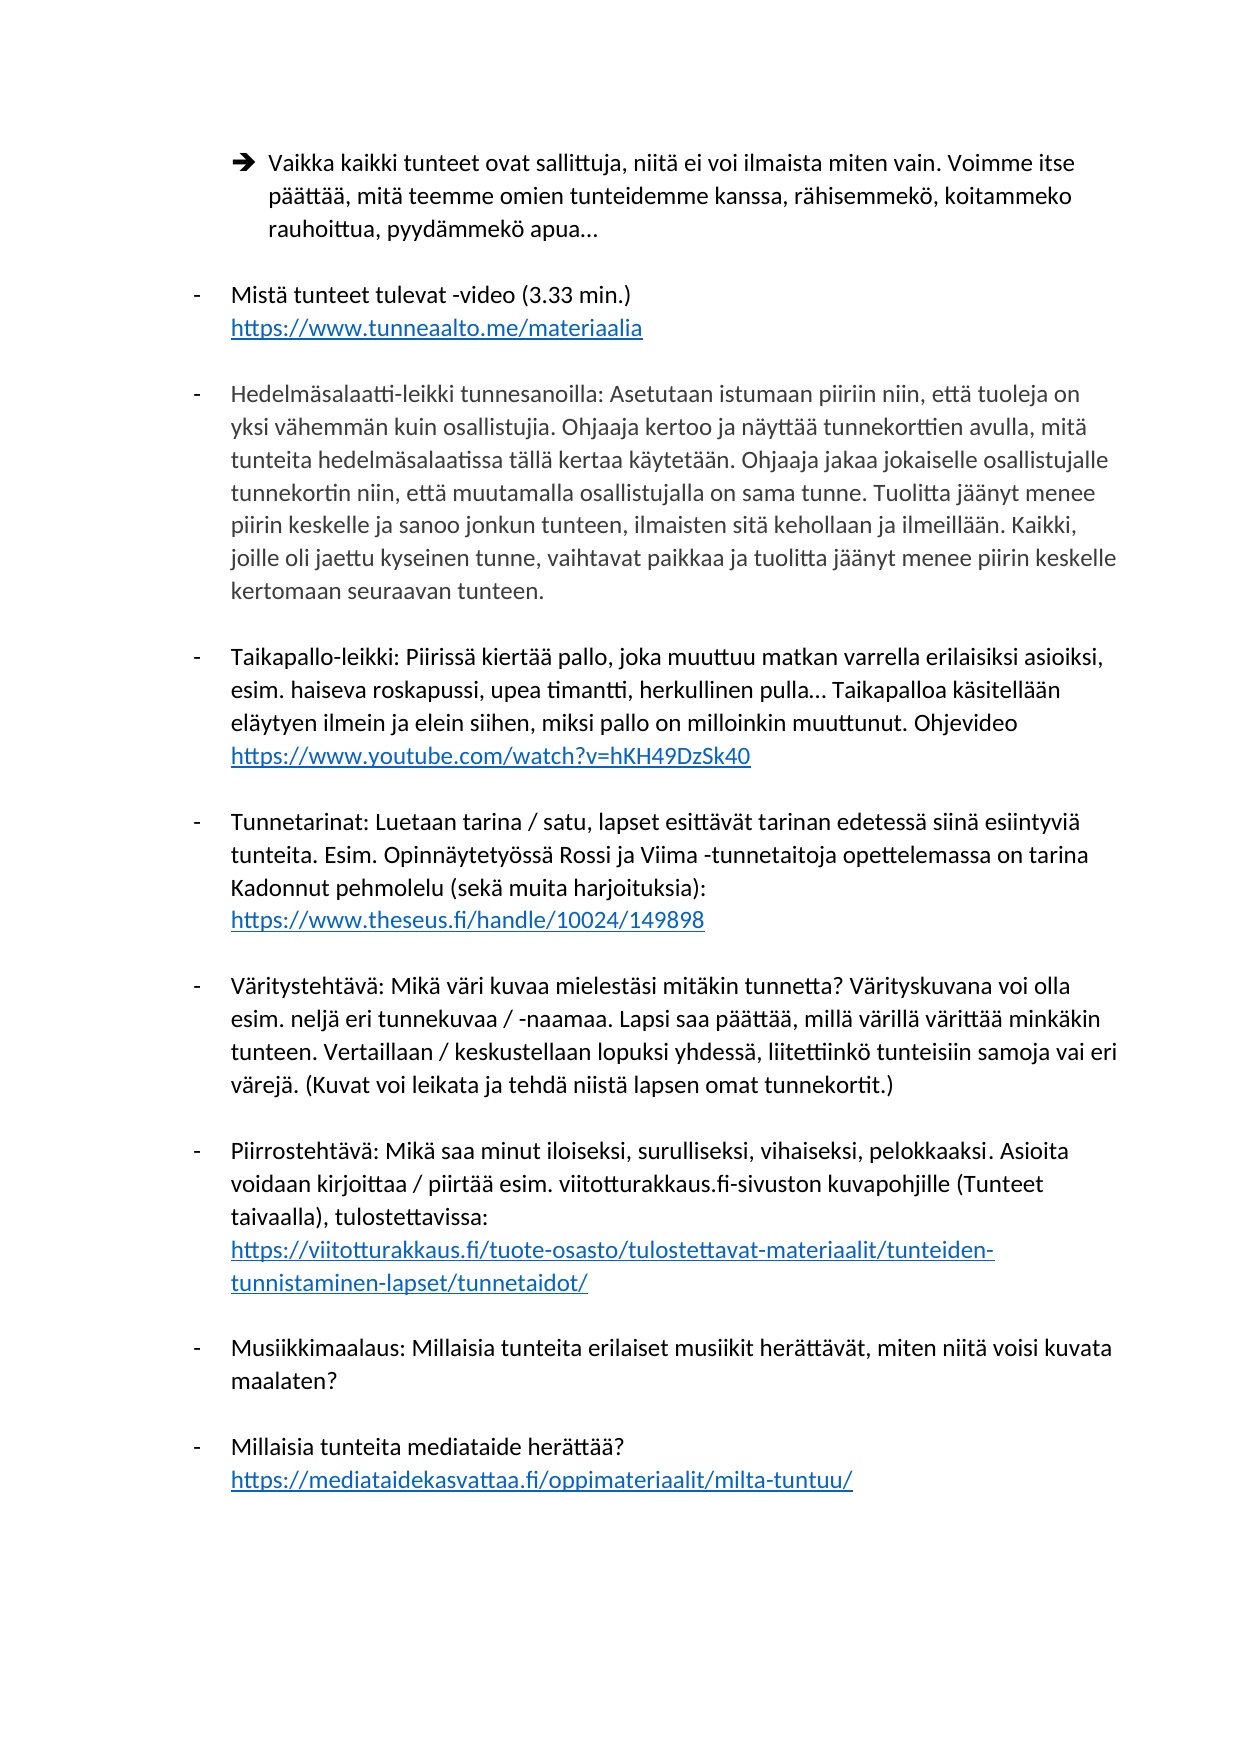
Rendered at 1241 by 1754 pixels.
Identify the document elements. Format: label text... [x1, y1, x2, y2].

list Piirrostehtävä: Mikä saa minut iloiseksi, surulliseksi, vihaiseksi, pelokkaaksi. Asioita voidaan kirjoittaa / piirtää esim. viitotturakkaus.fi-sivuston kuvapohjille (Tunteet taivaalla), tulostettavissa: [193, 1135, 1122, 1231]
list Hedelmäsalaatti-leikki tunnesanoilla: Asetutaan istumaan piiriin niin, että tuoleja on yksi vähemmän kuin osallistujia. Ohjaaja kertoo ja näyttää tunnekorttien avulla, mitä tunteita hedelmäsalaatissa tällä kertaa käytetään. Ohjaaja jakaa jokaiselle osallistujalle tunnekortin niin, että muutamalla osallistujalla on sama tunne. Tuolitta jäänyt menee piirin keskelle ja sanoo jonkun tunteen, ilmaisten sitä kehollaan ja ilmeillään. Kaikki, joille oli jaettu kyseinen tunne, vaihtavat paikkaa ja tuolitta jäänyt menee piirin keskelle kertomaan seuraavan tunteen. [193, 378, 1122, 606]
list Väritystehtävä: Mikä väri kuvaa mielestäsi mitäkin tunnetta? Värityskuvana voi olla esim. neljä eri tunnekuvaa / -naamaa. Lapsi saa päättää, millä värillä värittää minkäkin tunteen. Vertaillaan / keskustellaan lopuksi yhdessä, liitettiinkö tunteisiin samoja vai eri värejä. (Kuvat voi leikata ja tehdä niistä lapsen omat tunnekortit.) [193, 971, 1122, 1100]
list Tunnetarinat: Luetaan tarina / satu, lapset esittävät tarinan edetessä siinä esiintyviä tunteita. Esim. Opinnäytetyössä Rossi ja Viima -tunnetaitoja opettelemassa on tarina Kadonnut pehmolelu (sekä muita harjoituksia): https://www.theseus.fi/handle/10024/149898 [193, 806, 1122, 935]
list https://www.tunneaalto.me/materiaalia [231, 312, 1122, 343]
list Mistä tunteet tulevat -video (3.33 min.) [193, 279, 1122, 310]
list Taikapallo-leikki: Piirissä kiertää pallo, joka muuttuu matkan varrella erilaisiksi asioiksi, esim. haiseva roskapussi, upea timantti, herkullinen pulla… Taikapalloa käsitellään eläytyen ilmein ja elein siihen, miksi pallo on milloinkin muuttunut. Ohjevideo https://www.youtube.com/watch?v=hKH49DzSk40 [193, 641, 1122, 771]
list Musiikkimaalaus: Millaisia tunteita erilaiset musiikit herättävät, miten niitä voisi kuvata maalaten? [193, 1333, 1122, 1396]
list https://viitotturakkaus.fi/tuote-osasto/tulostettavat-materiaalit/tunteiden-tunnistaminen-lapset/tunnetaidot/ [231, 1234, 1122, 1297]
list Vaikka kaikki tunteet ovat sallittuja, niitä ei voi ilmaista miten vain. Voimme itse päättää, mitä teemme omien tunteidemme kanssa, rähisemmekö, koitammeko rauhoittua, pyydämmekö apua… [231, 148, 1122, 244]
list Millaisia tunteita mediataide herättää? https://mediataidekasvattaa.fi/oppimateriaalit/milta-tuntuu/ [193, 1431, 1122, 1495]
